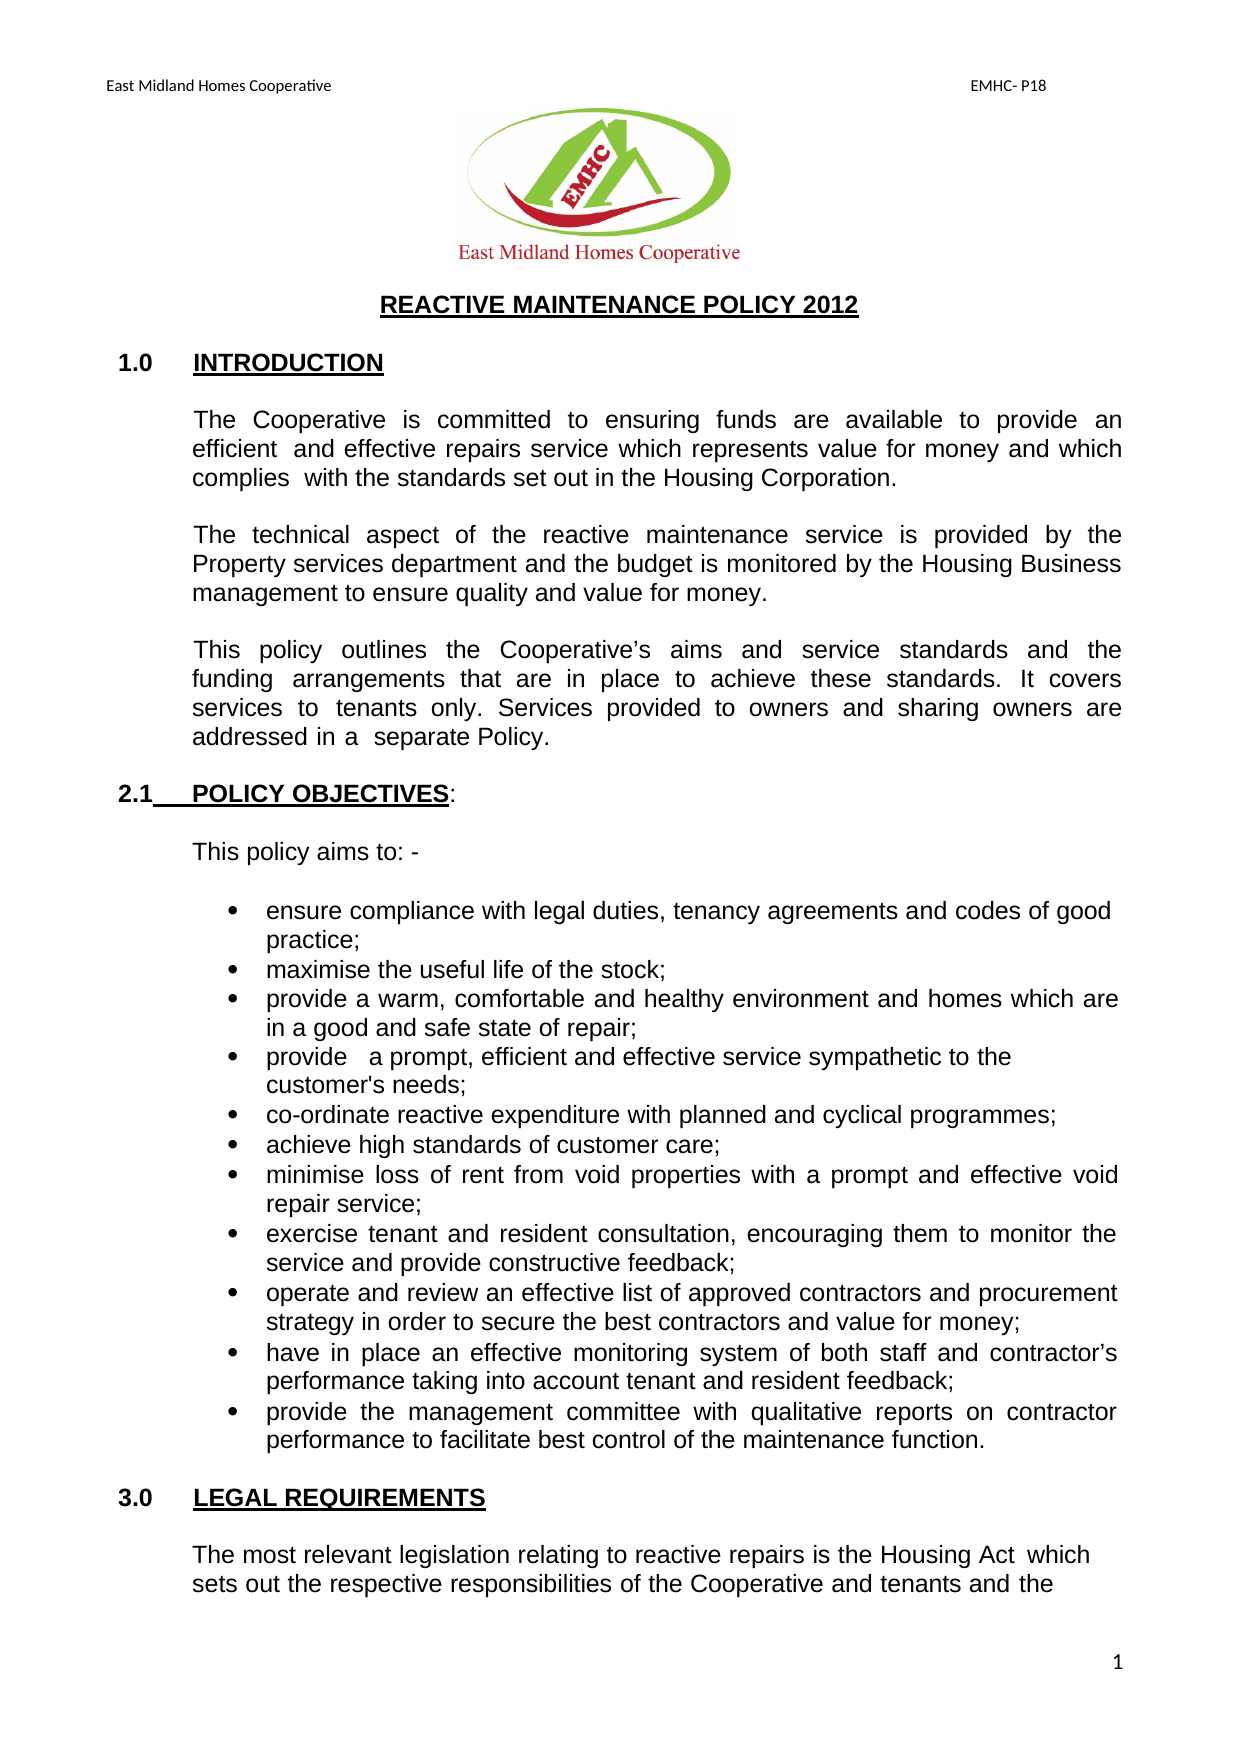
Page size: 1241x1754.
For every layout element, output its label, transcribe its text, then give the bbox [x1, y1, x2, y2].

list co-ordinate reactive expenditure with planned and cyclical programmes; [228, 1099, 1134, 1130]
subtitle POLICY OBJECTIVES: [118, 779, 1134, 808]
list provide the management committee with qualitative reports on contractor performance to facilitate best control of the maintenance function. [228, 1397, 1121, 1455]
list exercise tenant and resident consultation, encouraging them to monitor the service and provide constructive feedback; [228, 1220, 1121, 1277]
text 1.0 INTRODUCTION [118, 348, 1134, 377]
text The most relevant legislation relating to reactive repairs is the Housing Act which sets out the respective responsibilities of the Cooperative and tenants and the [192, 1541, 1122, 1598]
text This policy outlines the Cooperative’s aims and service standards and the funding arrangements that are in place to achieve these standards. It covers services to tenants only. Services provided to owners and sharing owners are addressed in a separate Policy. [192, 636, 1122, 751]
list minimise loss of rent from void properties with a prompt and effective void repair service; [228, 1160, 1121, 1218]
subtitle REACTIVE MAINTENANCE POLICY 2012 [379, 290, 1134, 319]
text The technical aspect of the reactive maintenance service is provided by the Property services department and the budget is monitored by the Housing Business management to ensure quality and value for money. [192, 521, 1122, 607]
list achieve high standards of customer care; [228, 1130, 1134, 1160]
picture [458, 108, 740, 263]
list operate and review an effective list of approved contractors and procurement strategy in order to secure the best contractors and value for money; [228, 1279, 1122, 1336]
list provide a prompt, efficient and effective service sympathetic to the customer's needs; [228, 1042, 1122, 1099]
subtitle 3.0 LEGAL REQUIREMENTS [118, 1483, 1134, 1512]
list have in place an effective monitoring system of both staff and contractor’s performance taking into account tenant and resident feedback; [228, 1338, 1121, 1396]
list ensure compliance with legal duties, tenancy agreements and codes of good practice; [228, 897, 1122, 954]
text The Cooperative is committed to ensuring funds are available to provide an efficient and effective repairs service which represents value for money and which complies with the standards set out in the Housing Corporation. [192, 405, 1122, 492]
text This policy aims to: - [192, 837, 1134, 866]
list provide a warm, comfortable and healthy environment and homes which are in a good and safe state of repair; [228, 984, 1122, 1042]
list maximise the useful life of the stock; [228, 954, 1134, 984]
